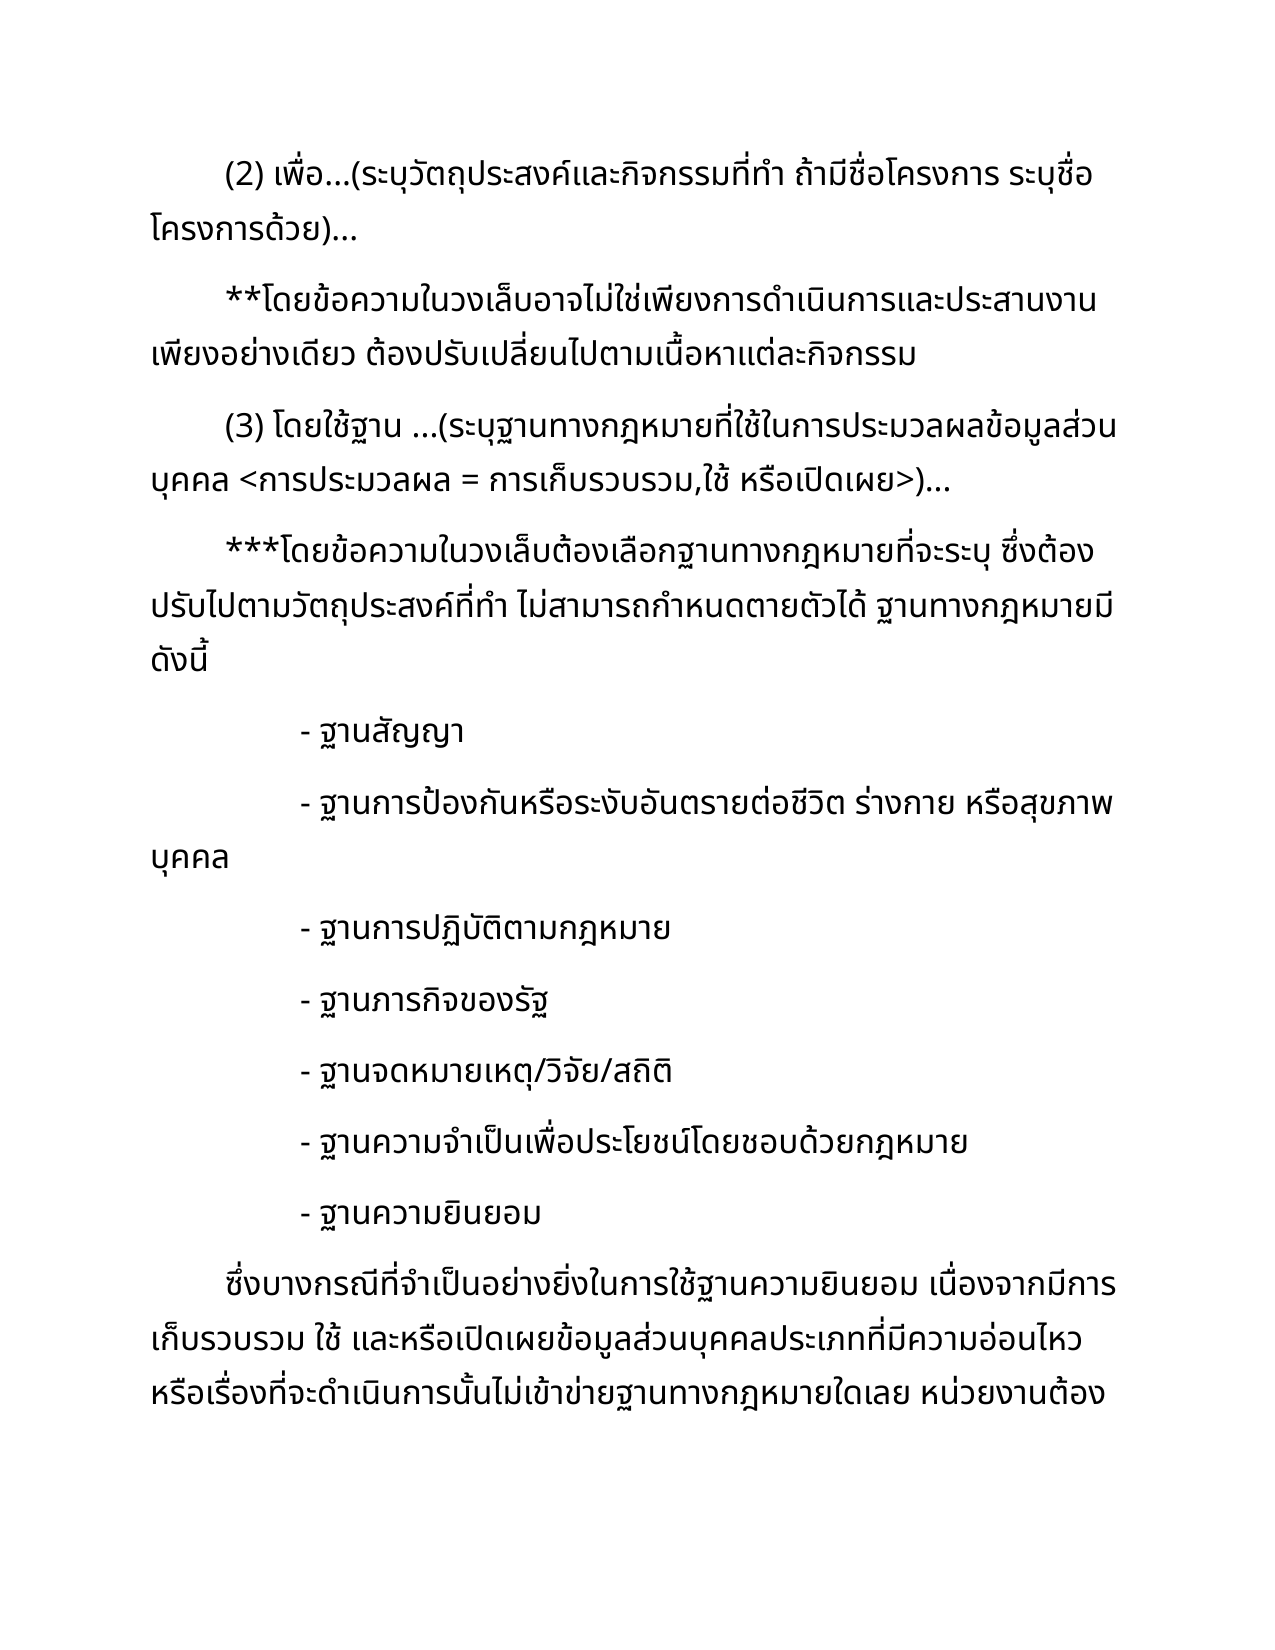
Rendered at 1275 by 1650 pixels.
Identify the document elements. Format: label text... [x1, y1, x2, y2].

text - ฐานความจำเป็นเพื่อประโยชน์โดยชอบด้วยกฎหมาย [150, 1118, 1125, 1168]
text ***โดยข้อความในวงเล็บต้องเลือกฐานทางกฎหมายที่จะระบุ ซึ่งต้องปรับไปตามวัตถุประสงค์ที่ทำ ไม่สามารถกำหนดตายตัวได้ ฐานทางกฎหมายมีดังนี้ [150, 527, 1125, 687]
text (3) โดยใช้ฐาน ...(ระบุฐานทางกฎหมายที่ใช้ในการประมวลผลข้อมูลส่วนบุคคล <การประมวลผล = การเก็บรวบรวม,ใช้ หรือเปิดเผย>)... [150, 401, 1125, 507]
text - ฐานความยินยอม [150, 1189, 1125, 1240]
text (2) เพื่อ...(ระบุวัตถุประสงค์และกิจกรรมที่ทำ ถ้ามีชื่อโครงการ ระบุชื่อโครงการด้วย)... [150, 150, 1125, 255]
text - ฐานภารกิจของรัฐ [150, 975, 1125, 1026]
text - ฐานสัญญา [150, 707, 1125, 758]
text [150, 1260, 1125, 1419]
text - ฐานจดหมายเหตุ/วิจัย/สถิติ [150, 1047, 1125, 1097]
text - ฐานการป้องกันหรือระงับอันตรายต่อชีวิต ร่างกาย หรือสุขภาพบุคคล [150, 778, 1125, 883]
text - ฐานการปฏิบัติตามกฎหมาย [150, 904, 1125, 955]
text **โดยข้อความในวงเล็บอาจไม่ใช่เพียงการดำเนินการและประสานงานเพียงอย่างเดียว ต้องปรับเปลี่ยนไปตามเนื้อหาแต่ละกิจกรรม [150, 276, 1125, 381]
